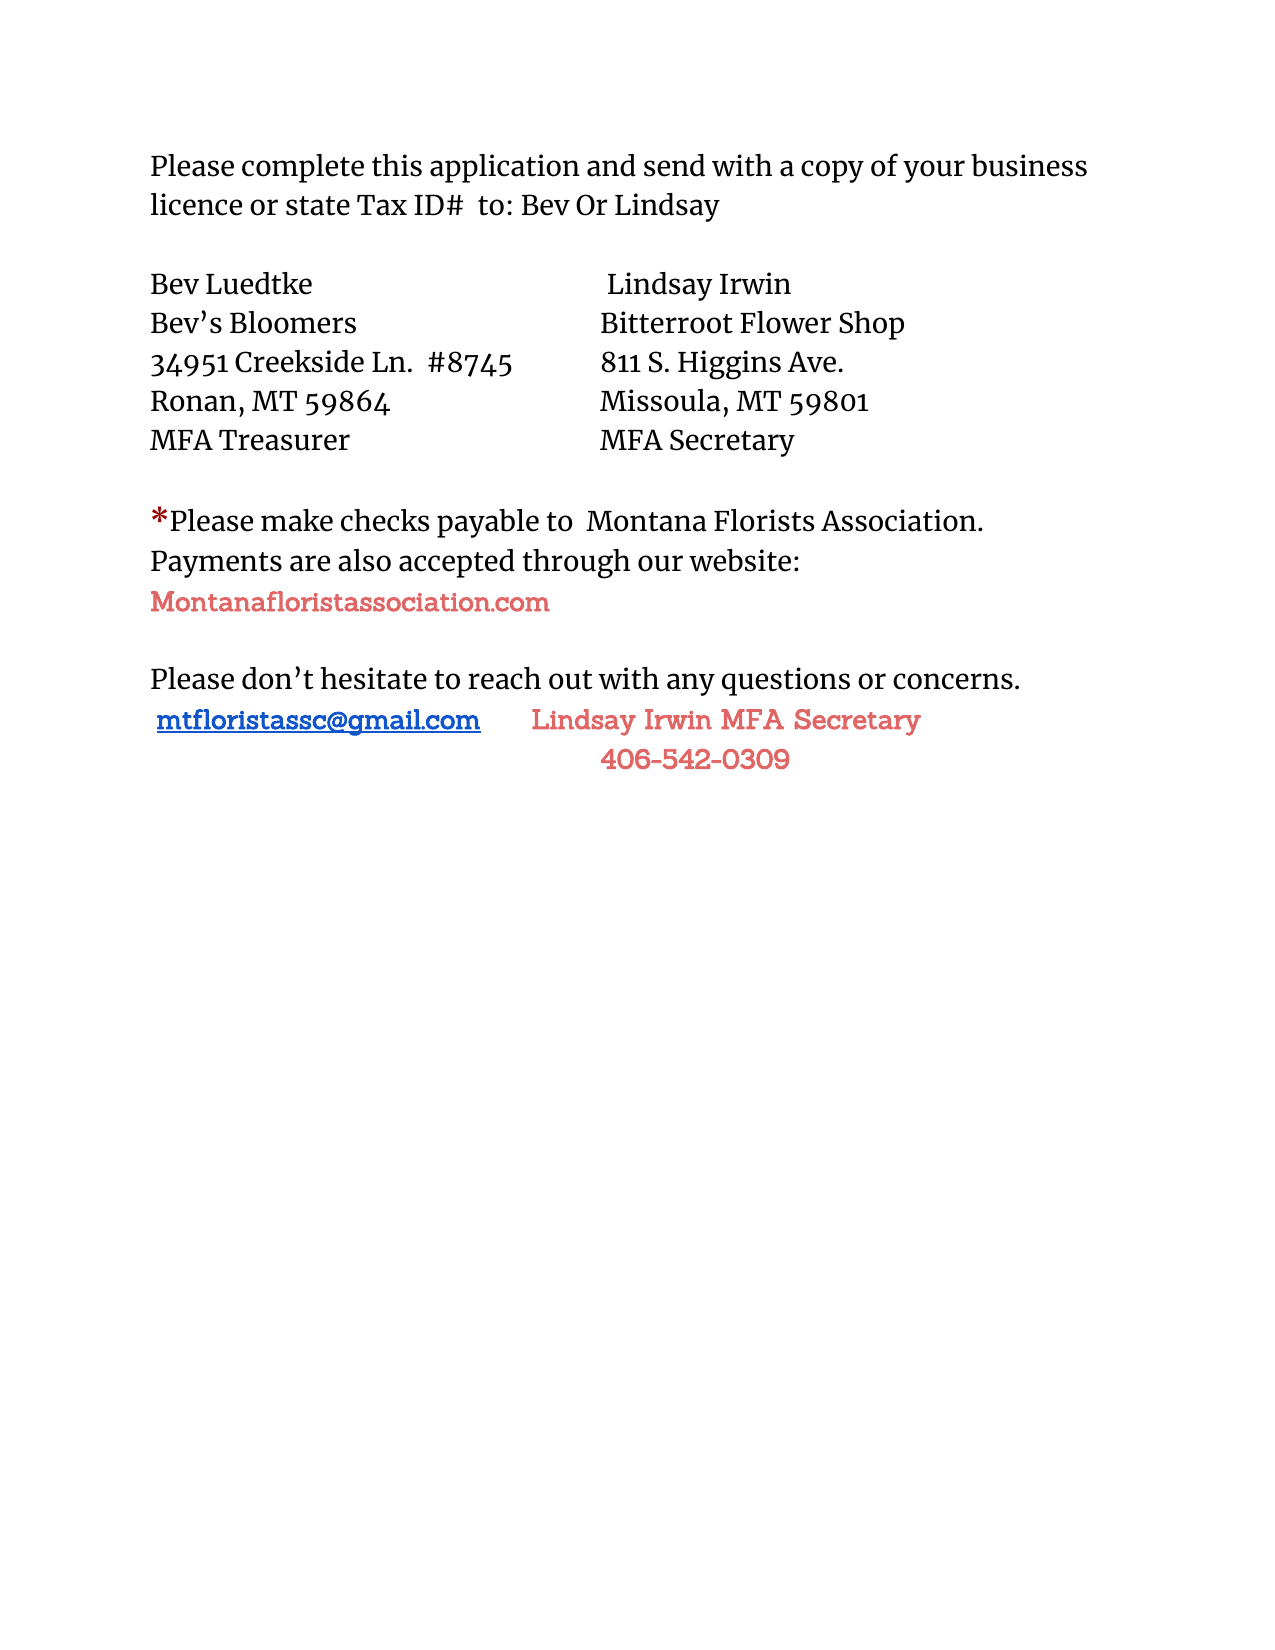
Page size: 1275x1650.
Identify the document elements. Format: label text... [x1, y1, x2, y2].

text Bev’s Bloomers Bitterroot Flower Shop [150, 307, 1125, 341]
text 406-542-0309 [150, 741, 1125, 776]
text Bev Luedtke Lindsay Irwin [150, 267, 1125, 302]
text 34951 Creekside Ln. #8745 811 S. Higgins Ave. [150, 346, 1125, 380]
text Payments are also accepted through our website: Montanafloristassociation.com [150, 544, 1125, 618]
text MFA Treasurer MFA Secretary [150, 424, 1125, 458]
text mtfloristassc@gmail.com Lindsay Irwin MFA Secretary [150, 702, 1125, 736]
text Please don’t hesitate to reach out with any questions or concerns. [150, 663, 1125, 697]
text Ronan, MT 59864 Missoula, MT 59801 [150, 385, 1125, 419]
text Please complete this application and send with a copy of your business licence or state Tax ID# to: Bev Or Lindsay [150, 150, 1125, 223]
text *Please make checks payable to Montana Florists Association. [150, 502, 1125, 539]
